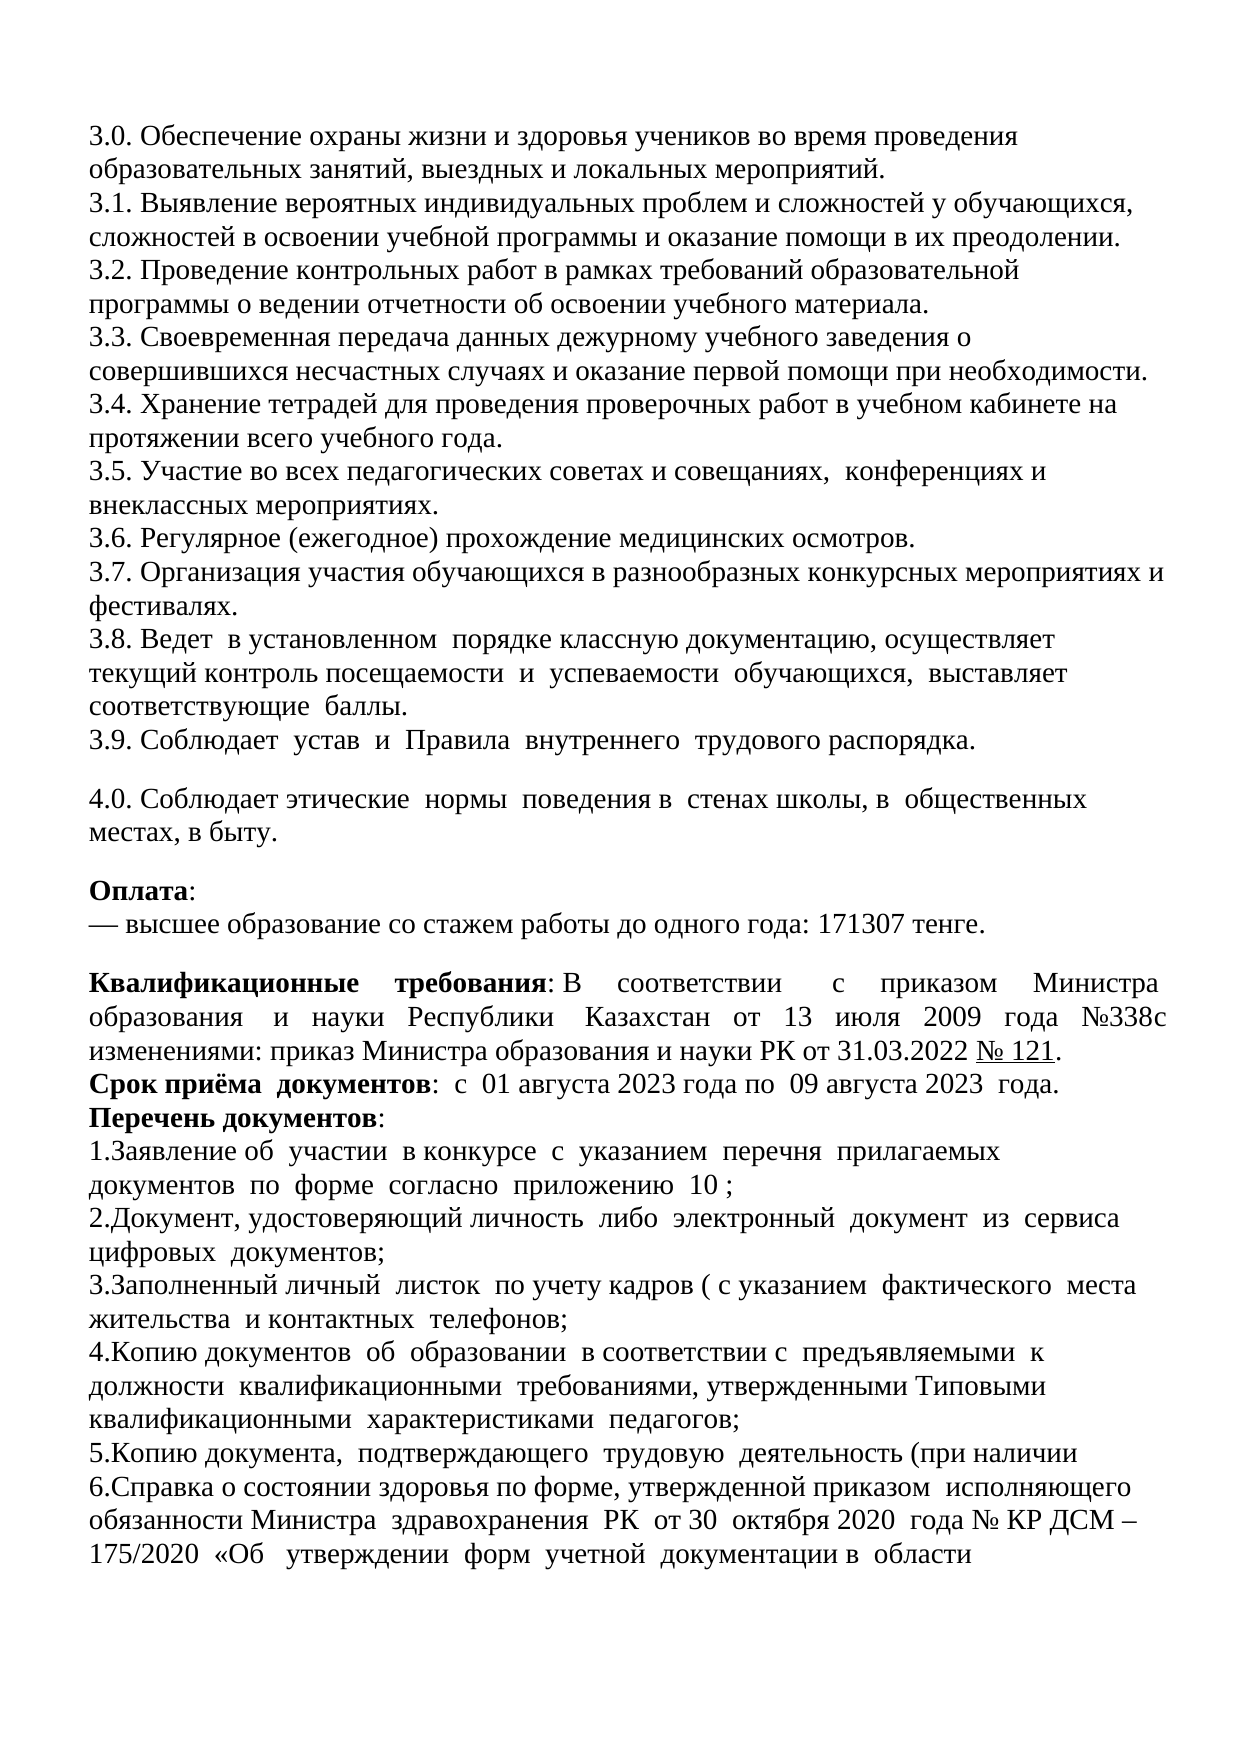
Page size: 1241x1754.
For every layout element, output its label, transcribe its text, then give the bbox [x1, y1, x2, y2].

text 3.9. Соблюдает устав и Правила внутреннего трудового распорядка. [89, 722, 1167, 755]
text Срок приёма документов: с 01 августа 2023 года по 09 августа 2023 года. [89, 1066, 1167, 1100]
text 4.Копию документов об образовании в соответствии с предъявляемыми к должности квалификационными требованиями, утвержденными Типовыми квалификационными характеристиками педагогов; [89, 1334, 1167, 1435]
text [89, 1469, 1167, 1569]
text Квалификационные требования: В соответствии с приказом Министра образования и науки Республики Казахстан от 13 июля 2009 года №338с изменениями: приказ Министра образования и науки РК от 31.03.2022 № 121. [89, 966, 1167, 1066]
text Оплата: [89, 873, 1167, 907]
text 3.Заполненный личный листок по учету кадров ( с указанием фактического места жительства и контактных телефонов; [89, 1267, 1167, 1334]
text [89, 118, 1167, 722]
text 4.0. Соблюдает этические нормы поведения в стенах школы, в общественных местах, в быту. [89, 781, 1167, 848]
text Перечень документов: [89, 1100, 1167, 1133]
text 5.Копию документа, подтверждающего трудовую деятельность (при наличии [89, 1435, 1167, 1469]
text — высшее образование со стажем работы до одного года: 171307 тенге. [89, 907, 1167, 940]
text 2.Документ, удостоверяющий личность либо электронный документ из сервиса цифровых документов; [89, 1200, 1167, 1267]
text 1.Заявление об участии в конкурсе с указанием перечня прилагаемых документов по форме согласно приложению 10 ; [89, 1133, 1167, 1200]
